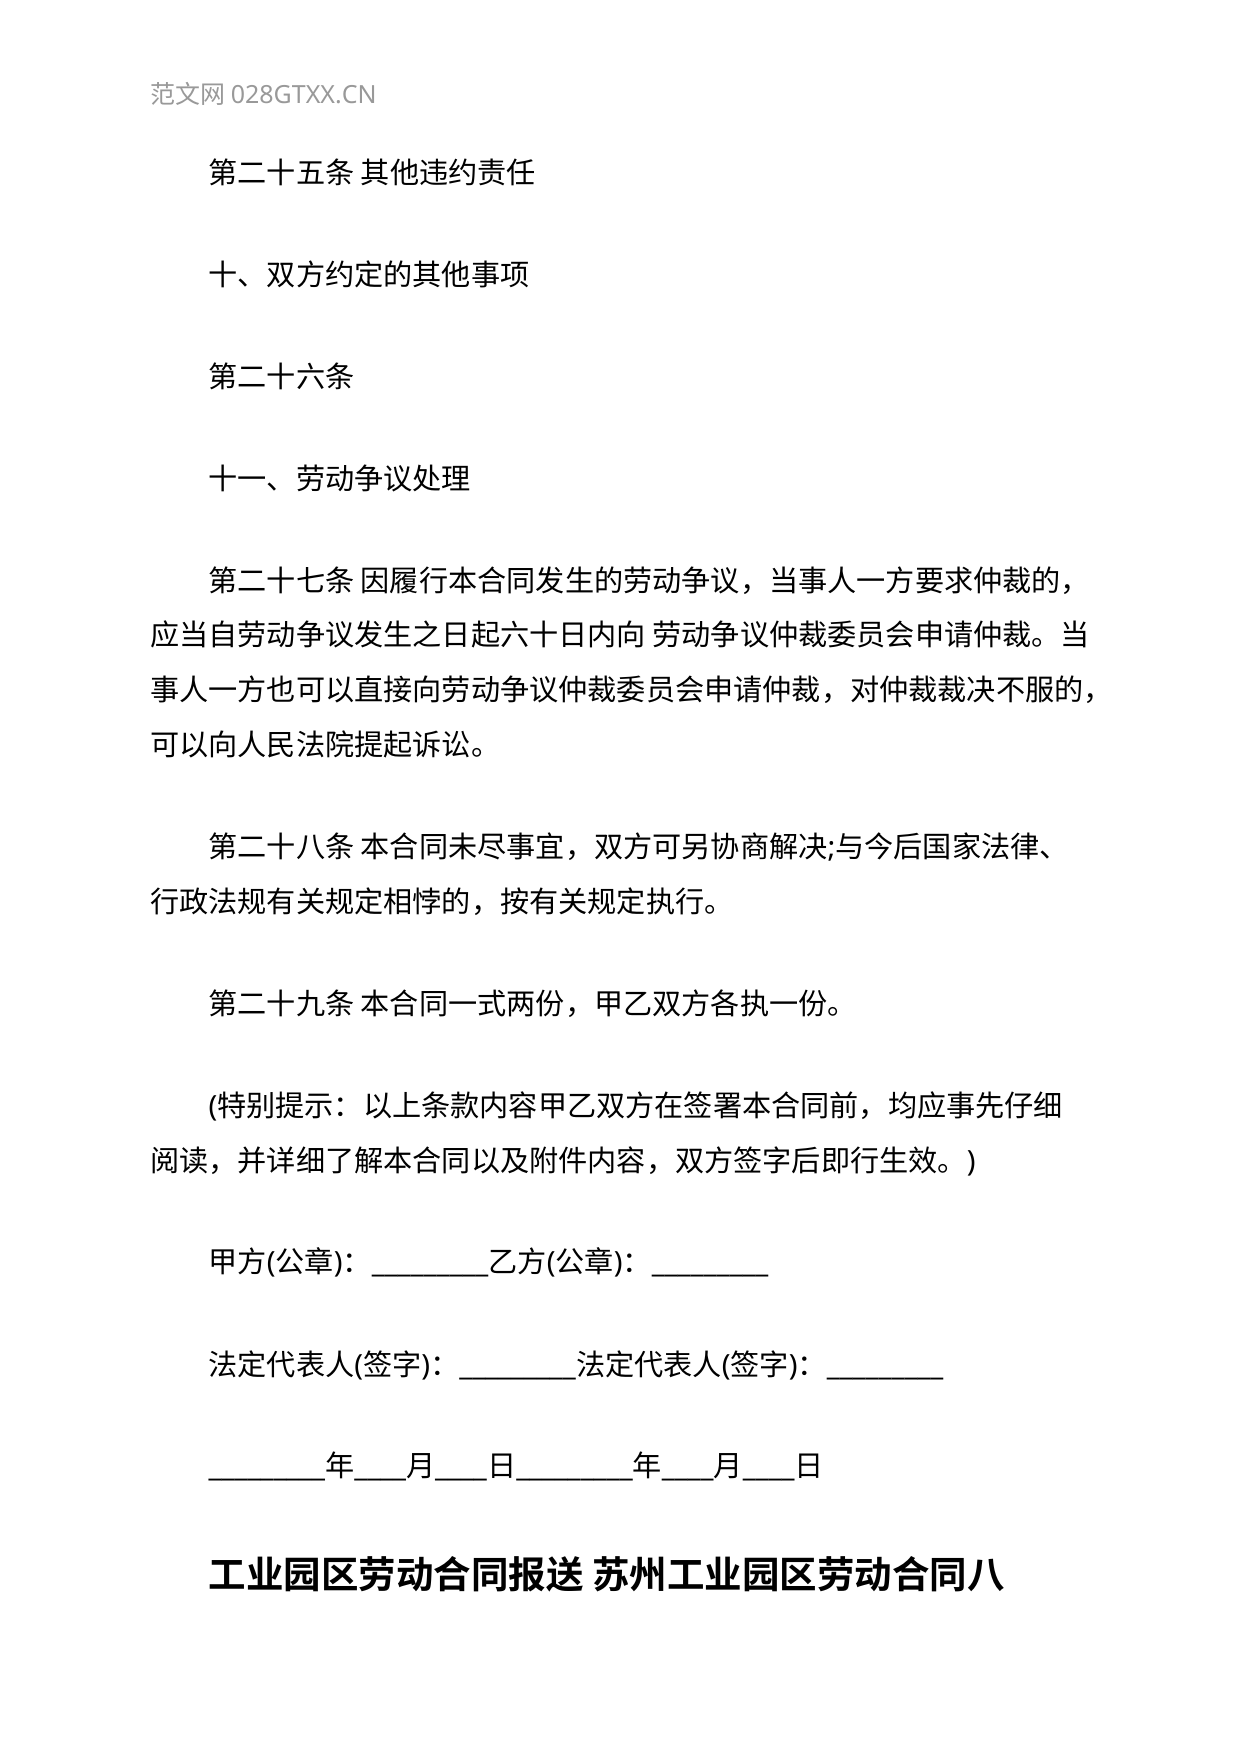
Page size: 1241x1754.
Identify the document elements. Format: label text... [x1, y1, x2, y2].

text 第二十八条 本合同未尽事宜，双方可另协商解决;与今后国家法律、行政法规有关规定相悖的，按有关规定执行。 [150, 823, 1090, 921]
text 法定代表人(签字)：_________法定代表人(签字)：_________ [150, 1341, 1090, 1383]
text 第二十七条 因履行本合同发生的劳动争议，当事人一方要求仲裁的，应当自劳动争议发生之日起六十日内向 劳动争议仲裁委员会申请仲裁。当事人一方也可以直接向劳动争议仲裁委员会申请仲裁，对仲裁裁决不服的，可以向人民法院提起诉讼。 [150, 557, 1090, 764]
text 第二十五条 其他违约责任 [150, 150, 1090, 192]
text 工业园区劳动合同报送 苏州工业园区劳动合同八 [150, 1545, 1090, 1599]
text 甲方(公章)：_________乙方(公章)：_________ [150, 1239, 1090, 1281]
text (特别提示：以上条款内容甲乙双方在签署本合同前，均应事先仔细阅读，并详细了解本合同以及附件内容，双方签字后即行生效。) [150, 1082, 1090, 1179]
text 第二十九条 本合同一式两份，甲乙双方各执一份。 [150, 980, 1090, 1023]
text _________年____月____日_________年____月____日 [150, 1443, 1090, 1485]
text 第二十六条 [150, 353, 1090, 396]
text 十、双方约定的其他事项 [150, 252, 1090, 294]
text 十一、劳动争议处理 [150, 455, 1090, 498]
